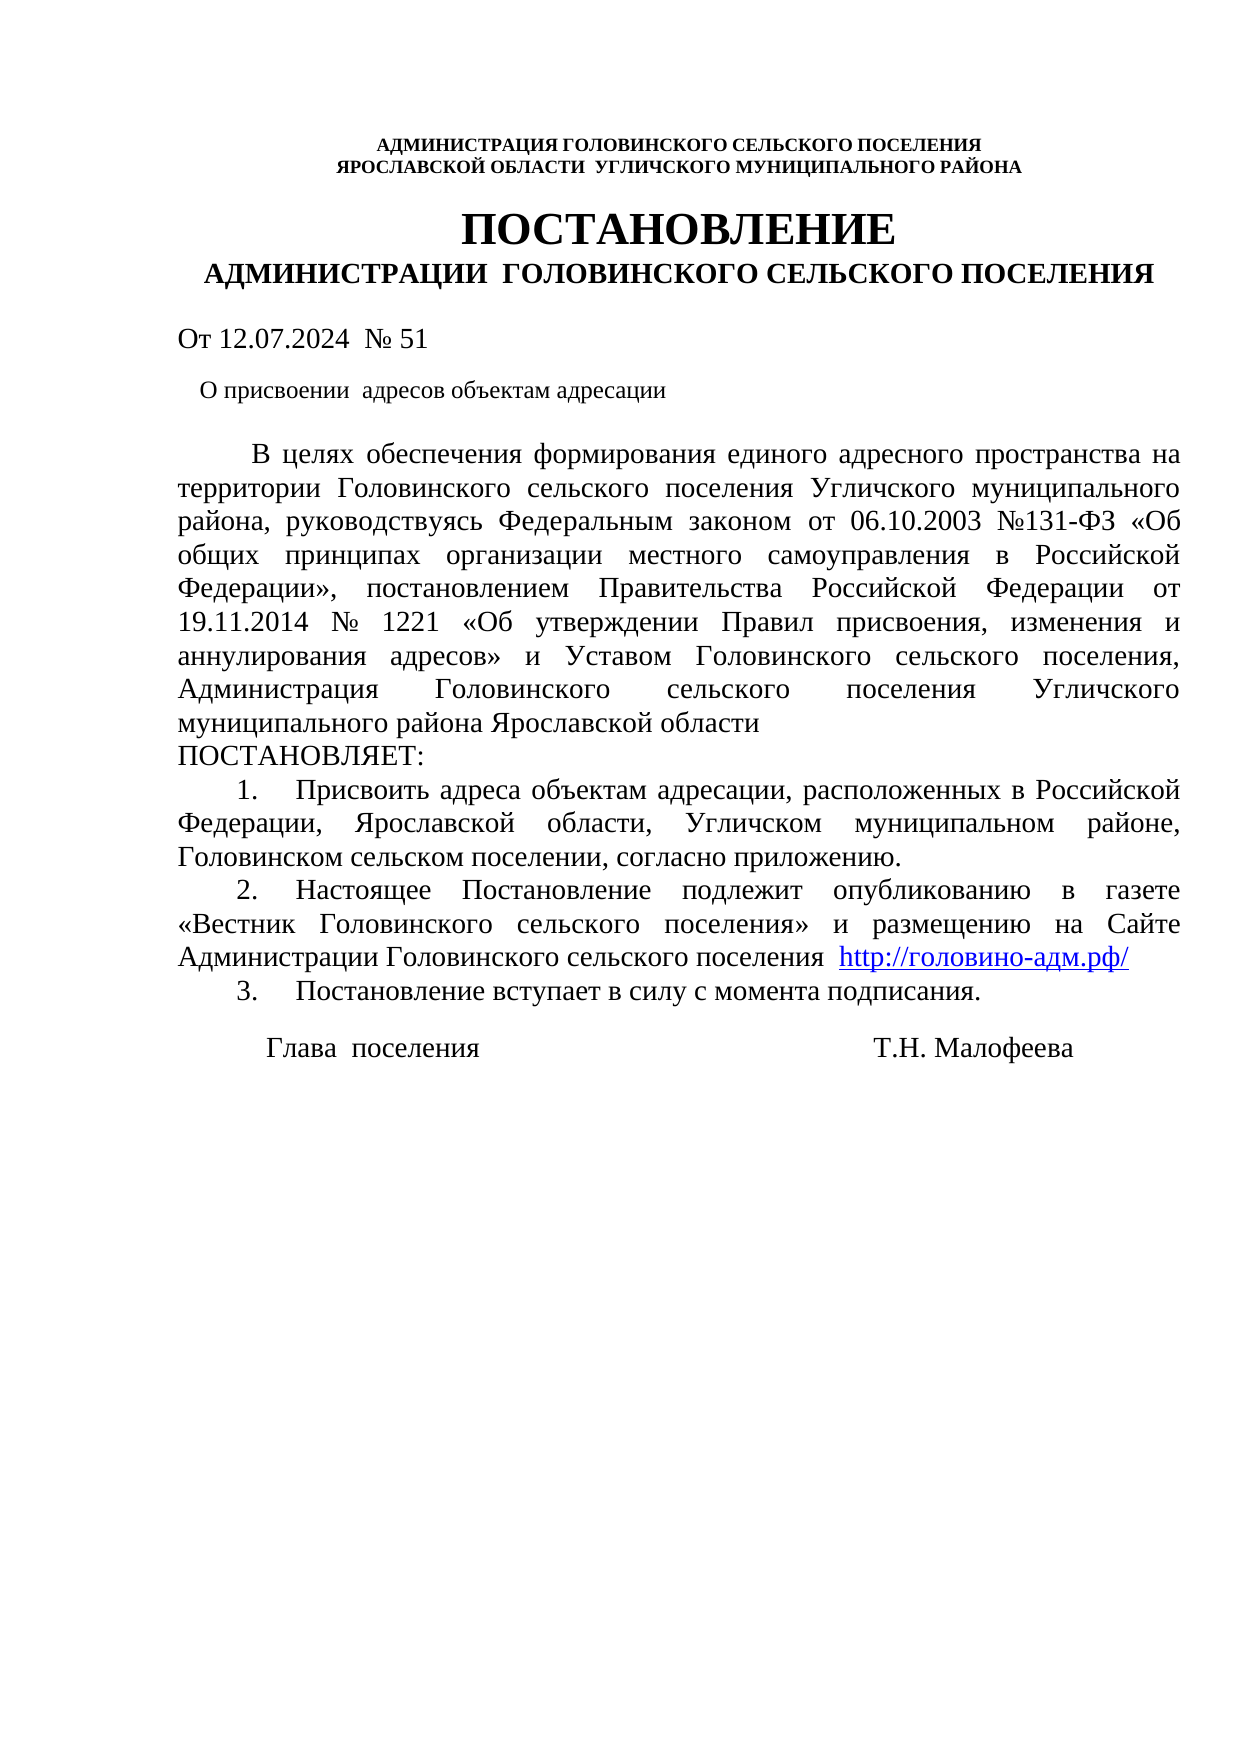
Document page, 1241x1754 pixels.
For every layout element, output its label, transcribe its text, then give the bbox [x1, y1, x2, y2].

text От 12.07.2024 № 51 [177, 321, 1181, 355]
subtitle Ярославской области Угличского муниципального района [177, 156, 1181, 177]
text В целях обеспечения формирования единого адресного пространства на территории Головинского сельского поселения Угличского муниципального района, руководствуясь Федеральным законом от 06.10.2003 №131-ФЗ «Об общих принципах организации местного самоуправления в Российской Федерации», постановлением Правительства Российской Федерации от 19.11.2014 № 1221 «Об утверждении Правил присвоения, изменения и аннулирования адресов» и Уставом Головинского сельского поселения, Администрация Головинского сельского поселения Угличского муниципального района Ярославской области [177, 436, 1181, 738]
list Постановление вступает в силу с момента подписания. [177, 973, 1181, 1007]
text ПОСТАНОВЛЯЕТ: [177, 738, 1181, 772]
subtitle Администрация головинского сельского поселения [177, 134, 1181, 156]
list Присвоить адреса объектам адресации, расположенных в Российской Федерации, Ярославской области, Угличском муниципальном районе, Головинском сельском поселении, согласно приложению. [177, 772, 1181, 872]
subtitle АДМИНИСТРАЦИИ ГОЛОВИНСКОГО СЕЛЬСКОГО ПОСЕЛЕНИЯ [177, 257, 1181, 290]
subtitle ПОСТАНОВЛЕНИЕ [177, 201, 1181, 254]
text Глава поселения Т.Н. Малофеева [177, 1031, 1181, 1064]
list Настоящее Постановление подлежит опубликованию в газете «Вестник Головинского сельского поселения» и размещению на Сайте Администрации Головинского сельского поселения http://головино-адм.рф/ [177, 872, 1181, 973]
